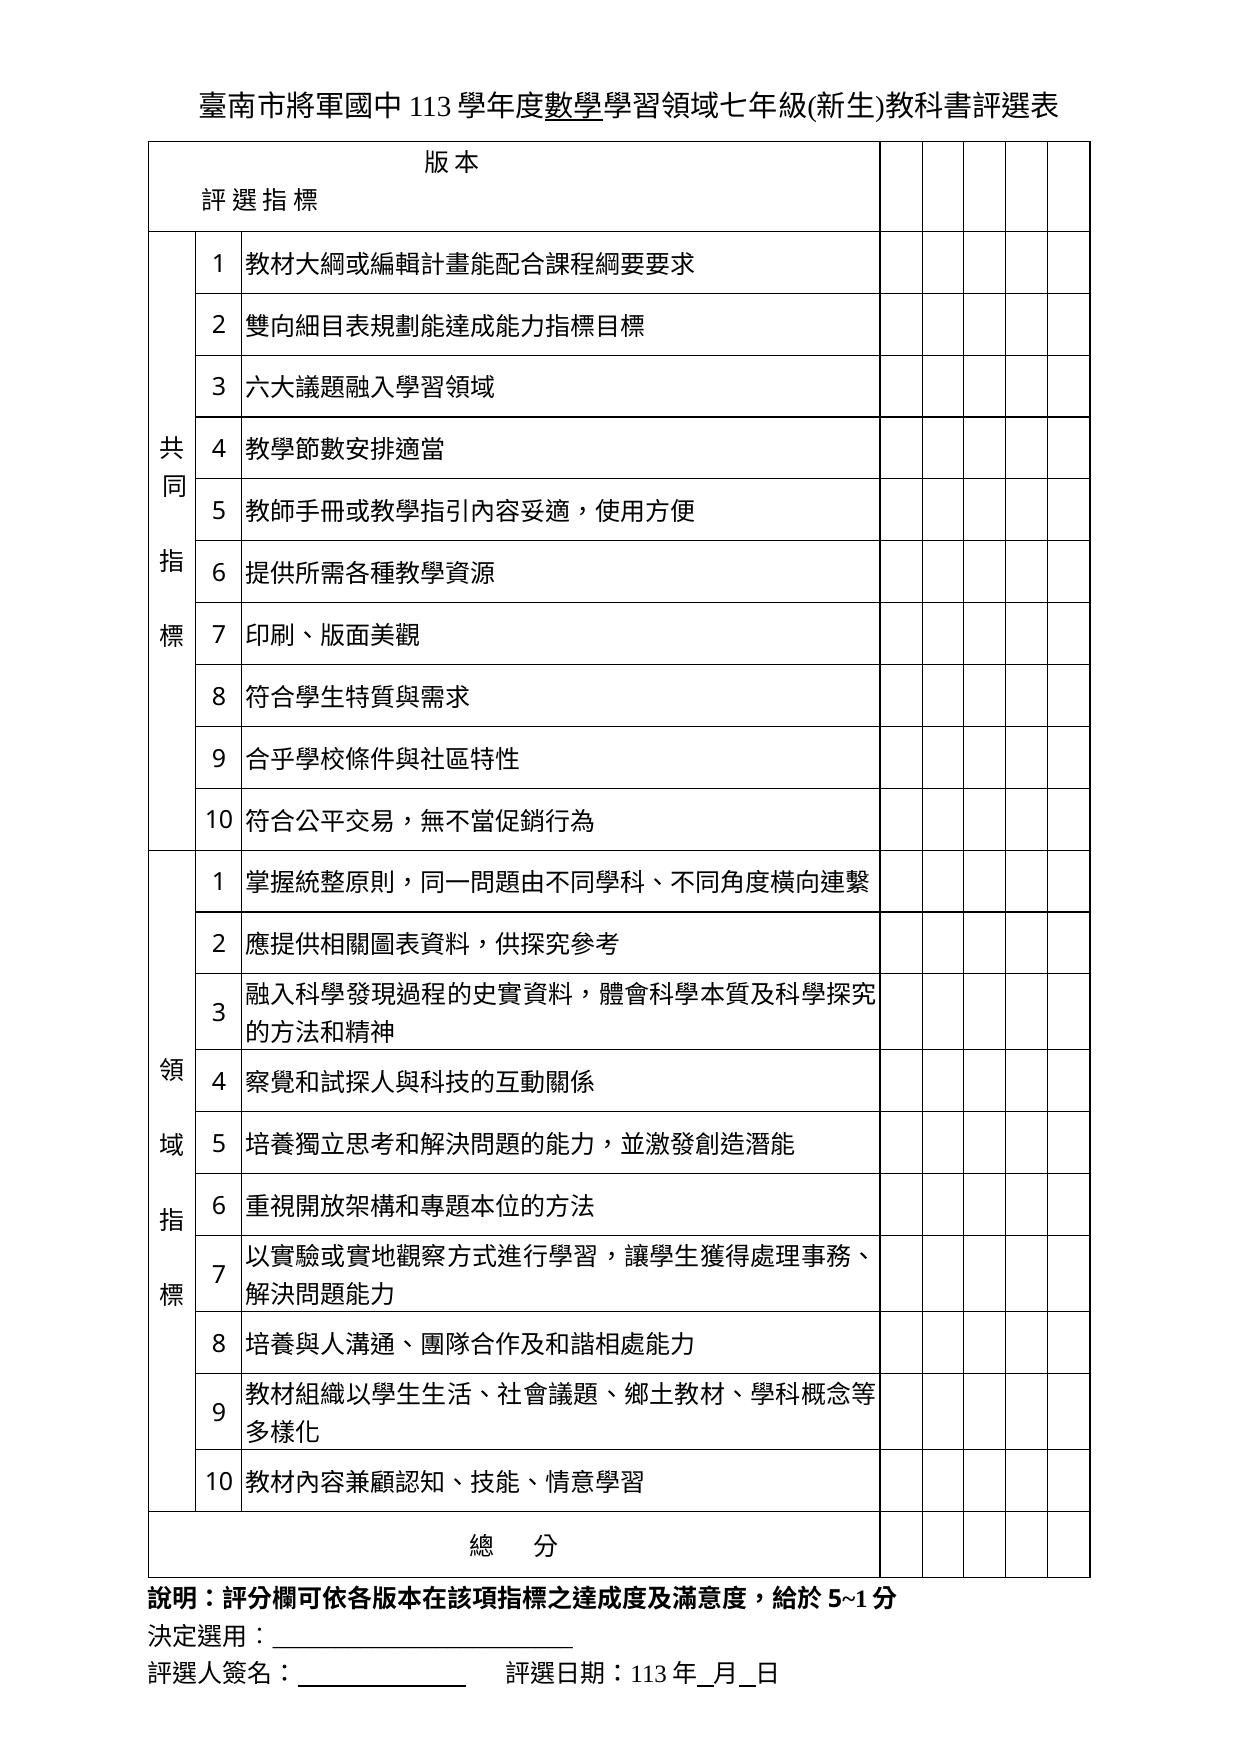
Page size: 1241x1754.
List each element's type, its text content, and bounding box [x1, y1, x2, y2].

table_cell [923, 479, 963, 540]
table_cell [923, 665, 963, 726]
table_cell 6 [196, 541, 241, 602]
table_cell [964, 1236, 1005, 1311]
table_cell [1006, 1450, 1047, 1511]
table_cell [964, 1174, 1005, 1235]
table_cell [923, 356, 963, 416]
table_header [881, 142, 922, 231]
table_cell 7 [196, 603, 241, 664]
table_cell [1048, 1112, 1089, 1173]
table_cell [1048, 1450, 1089, 1511]
table_cell [881, 232, 922, 293]
table_cell [923, 974, 963, 1049]
table_cell 領 域 指 標 [149, 851, 195, 1511]
table_cell [881, 913, 922, 973]
table_cell [923, 232, 963, 293]
table_cell [964, 232, 1005, 293]
table_cell 共 同 指 標 [149, 232, 195, 849]
table_cell [1006, 1236, 1047, 1311]
table_cell [1048, 974, 1089, 1049]
table_cell [1006, 1174, 1047, 1235]
table_cell [923, 1112, 963, 1173]
table_cell [1048, 479, 1089, 540]
table_cell 1 [196, 232, 241, 293]
table_cell 5 [196, 479, 241, 540]
table_cell 雙向細目表規劃能達成能力指標目標 [242, 294, 879, 354]
table_header [923, 142, 963, 231]
table_cell [1048, 232, 1089, 293]
table_cell 察覺和試探人與科技的互動關係 [242, 1050, 879, 1111]
table_cell 9 [196, 727, 241, 788]
table_cell [881, 1236, 922, 1311]
table_cell 合乎學校條件與社區特性 [242, 727, 879, 788]
table_cell 8 [196, 665, 241, 726]
table_cell [964, 727, 1005, 788]
table_cell 4 [196, 418, 241, 478]
table_cell 9 [196, 1374, 241, 1449]
table_cell [923, 1174, 963, 1235]
table_header [964, 142, 1005, 231]
table_cell [964, 541, 1005, 602]
table_cell [923, 1050, 963, 1111]
table_cell 符合學生特質與需求 [242, 665, 879, 726]
table_cell [1006, 913, 1047, 973]
table_cell [923, 1512, 963, 1577]
table_header 版 本 評 選 指 標 [149, 142, 879, 231]
table_cell [881, 356, 922, 416]
table_cell [964, 603, 1005, 664]
table_cell [1048, 418, 1089, 478]
table_cell [881, 479, 922, 540]
table_cell 融入科學發現過程的史實資料，體會科學本質及科學探究的方法和精神 [242, 974, 879, 1049]
table_cell [923, 1236, 963, 1311]
table_cell 3 [196, 356, 241, 416]
table_cell [1006, 1374, 1047, 1449]
table_cell 1 [196, 851, 241, 911]
table_cell [1006, 1312, 1047, 1373]
table_cell [1048, 1312, 1089, 1373]
table_cell [964, 913, 1005, 973]
table_cell 教師手冊或教學指引內容妥適，使用方便 [242, 479, 879, 540]
table_cell 10 [196, 1450, 241, 1511]
table_cell [1048, 789, 1089, 849]
table_cell [881, 1512, 922, 1577]
table_cell [1048, 541, 1089, 602]
table_cell [881, 789, 922, 849]
table_cell [1006, 1512, 1047, 1577]
table_cell [923, 1374, 963, 1449]
table_cell [1006, 479, 1047, 540]
table_cell 2 [196, 913, 241, 973]
table_cell [1048, 913, 1089, 973]
table_cell [964, 1312, 1005, 1373]
table_cell 4 [196, 1050, 241, 1111]
table_cell [964, 851, 1005, 911]
table_cell [1006, 1112, 1047, 1173]
table_cell 3 [196, 974, 241, 1049]
table_cell 教材組織以學生生活、社會議題、鄉土教材、學科概念等多樣化 [242, 1374, 879, 1449]
table_cell [923, 1312, 963, 1373]
table_cell [1006, 418, 1047, 478]
table_cell [1006, 541, 1047, 602]
table_cell 印刷、版面美觀 [242, 603, 879, 664]
table_cell [881, 603, 922, 664]
table_cell [964, 1450, 1005, 1511]
table_cell 10 [196, 789, 241, 849]
table_cell [964, 479, 1005, 540]
table_cell 7 [196, 1236, 241, 1311]
table_cell [964, 789, 1005, 849]
table_cell 培養與人溝通、團隊合作及和諧相處能力 [242, 1312, 879, 1373]
table_cell [1006, 727, 1047, 788]
table_cell 培養獨立思考和解決問題的能力，並激發創造潛能 [242, 1112, 879, 1173]
table_cell [881, 541, 922, 602]
table_cell [1048, 1512, 1089, 1577]
table_cell [923, 727, 963, 788]
table_cell [923, 603, 963, 664]
table_cell [1048, 1174, 1089, 1235]
table_cell [881, 974, 922, 1049]
table_cell [1048, 1236, 1089, 1311]
table_cell [881, 1374, 922, 1449]
table_cell [881, 727, 922, 788]
table_cell [923, 1450, 963, 1511]
table_cell 教材大綱或編輯計畫能配合課程綱要要求 [242, 232, 879, 293]
text 臺南市將軍國中113學年度數學學習領域七年級(新生)教科書評選表 [148, 66, 1110, 141]
table_cell 教材內容兼顧認知、技能、情意學習 [242, 1450, 879, 1511]
table_cell [1006, 851, 1047, 911]
table_cell [881, 1050, 922, 1111]
table_cell [1006, 294, 1047, 354]
table_cell [923, 913, 963, 973]
table_cell 符合公平交易，無不當促銷行為 [242, 789, 879, 849]
table_cell [1048, 1050, 1089, 1111]
table_cell [1048, 727, 1089, 788]
table_cell [923, 541, 963, 602]
table_cell [881, 1312, 922, 1373]
table_cell [964, 974, 1005, 1049]
table_cell [881, 418, 922, 478]
table_cell 總 分 [149, 1512, 879, 1577]
table_cell [964, 1374, 1005, 1449]
table_cell [964, 356, 1005, 416]
table_cell 以實驗或實地觀察方式進行學習，讓學生獲得處理事務、解決問題能力 [242, 1236, 879, 1311]
table_cell [1006, 974, 1047, 1049]
table_cell [964, 1112, 1005, 1173]
table_cell [881, 665, 922, 726]
text 說明：評分欄可依各版本在該項指標之達成度及滿意度，給於5~1分 [148, 1578, 1110, 1616]
table_cell 2 [196, 294, 241, 354]
table_cell 六大議題融入學習領域 [242, 356, 879, 416]
table_cell [881, 1174, 922, 1235]
table_cell [881, 1112, 922, 1173]
table_header [1006, 142, 1047, 231]
table_cell [923, 418, 963, 478]
table_cell [964, 294, 1005, 354]
table_cell 5 [196, 1112, 241, 1173]
table_cell [964, 665, 1005, 726]
table_cell [923, 294, 963, 354]
table_cell [1048, 356, 1089, 416]
table_cell [1006, 1050, 1047, 1111]
table_cell [1006, 356, 1047, 416]
table_cell [1048, 851, 1089, 911]
table_cell [1048, 1374, 1089, 1449]
table_cell [881, 851, 922, 911]
table_cell [1006, 232, 1047, 293]
table_cell [1006, 789, 1047, 849]
table_cell 6 [196, 1174, 241, 1235]
table_cell [1006, 665, 1047, 726]
table_cell [1006, 603, 1047, 664]
table_cell 掌握統整原則，同一問題由不同學科、不同角度橫向連繫 [242, 851, 879, 911]
table_cell [923, 851, 963, 911]
table_cell [881, 294, 922, 354]
table_cell [964, 1050, 1005, 1111]
table_cell [964, 1512, 1005, 1577]
text 決定選用︰________________________ [148, 1616, 1110, 1653]
table_cell 應提供相關圖表資料，供探究參考 [242, 913, 879, 973]
table_cell 8 [196, 1312, 241, 1373]
table_cell [1048, 603, 1089, 664]
table_cell 教學節數安排適當 [242, 418, 879, 478]
table_cell [964, 418, 1005, 478]
text 評選人簽名： 評選日期：113年 月 日 [148, 1653, 1110, 1691]
table_cell [881, 1450, 922, 1511]
table_cell [923, 789, 963, 849]
table_cell 提供所需各種教學資源 [242, 541, 879, 602]
table_cell [1048, 665, 1089, 726]
table_cell 重視開放架構和專題本位的方法 [242, 1174, 879, 1235]
table_header [1048, 142, 1089, 231]
table_cell [1048, 294, 1089, 354]
